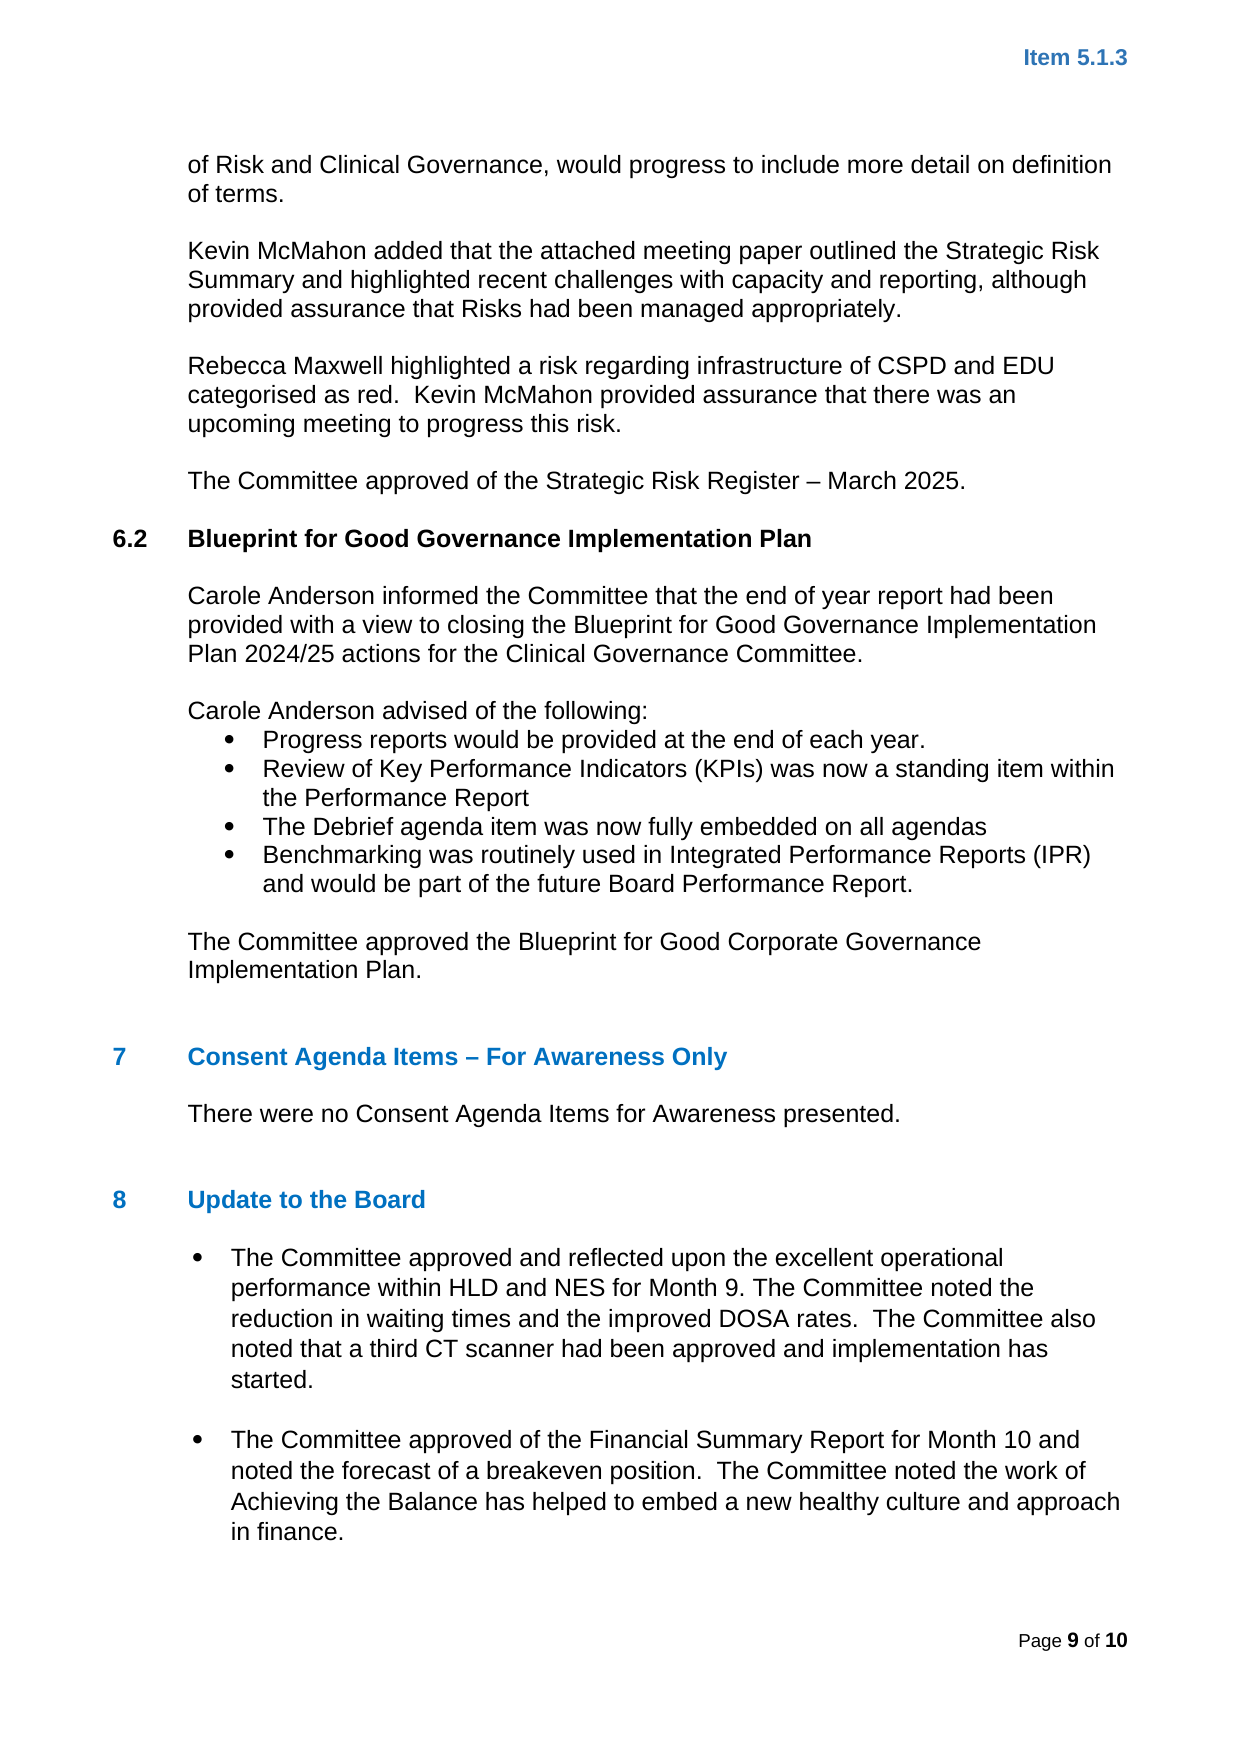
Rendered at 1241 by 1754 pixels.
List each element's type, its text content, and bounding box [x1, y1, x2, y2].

list The Committee approved of the Financial Summary Report for Month 10 and noted the forecast of a breakeven position. The Committee noted the work of Achieving the Balance has helped to embed a new healthy culture and approach in finance. [193, 1426, 1128, 1546]
text 8 Update to the Board [112, 1185, 1128, 1214]
text 7 Consent Agenda Items – For Awareness Only [112, 1042, 1128, 1070]
list The Committee approved and reflected upon the excellent operational performance within HLD and NES for Month 9. The Committee noted the reduction in waiting times and the improved DOSA rates. The Committee also noted that a third CT scanner had been approved and implementation has started. [193, 1243, 1128, 1393]
text Rebecca Maxwell highlighted a risk regarding infrastructure of CSPD and EDU categorised as red. Kevin McMahon provided assurance that there was an upcoming meeting to progress this risk. [187, 351, 1128, 437]
text The Committee approved of the Strategic Risk Register – March 2025. [187, 466, 1128, 495]
text Kevin McMahon added that the attached meeting paper outlined the Strategic Risk Summary and highlighted recent challenges with capacity and reporting, although provided assurance that Risks had been managed appropriately. [187, 236, 1128, 322]
text 6.2 Blueprint for Good Governance Implementation Plan [112, 524, 1128, 552]
text Carole Anderson advised of the following: [187, 696, 1128, 725]
list Review of Key Performance Indicators (KPIs) was now a standing item within the Performance Report [225, 754, 1128, 811]
text Carole Anderson informed the Committee that the end of year report had been provided with a view to closing the Blueprint for Good Governance Implementation Plan 2024/25 actions for the Clinical Governance Committee. [187, 581, 1128, 667]
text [187, 150, 1128, 207]
list Benchmarking was routinely used in Integrated Performance Reports (IPR) and would be part of the future Board Performance Report. [225, 840, 1128, 898]
text The Committee approved the Blueprint for Good Corporate Governance Implementation Plan. [187, 927, 1128, 984]
list The Debrief agenda item was now fully embedded on all agendas [225, 811, 1128, 840]
text There were no Consent Agenda Items for Awareness presented. [112, 1099, 1128, 1128]
list Progress reports would be provided at the end of each year. [225, 725, 1128, 754]
